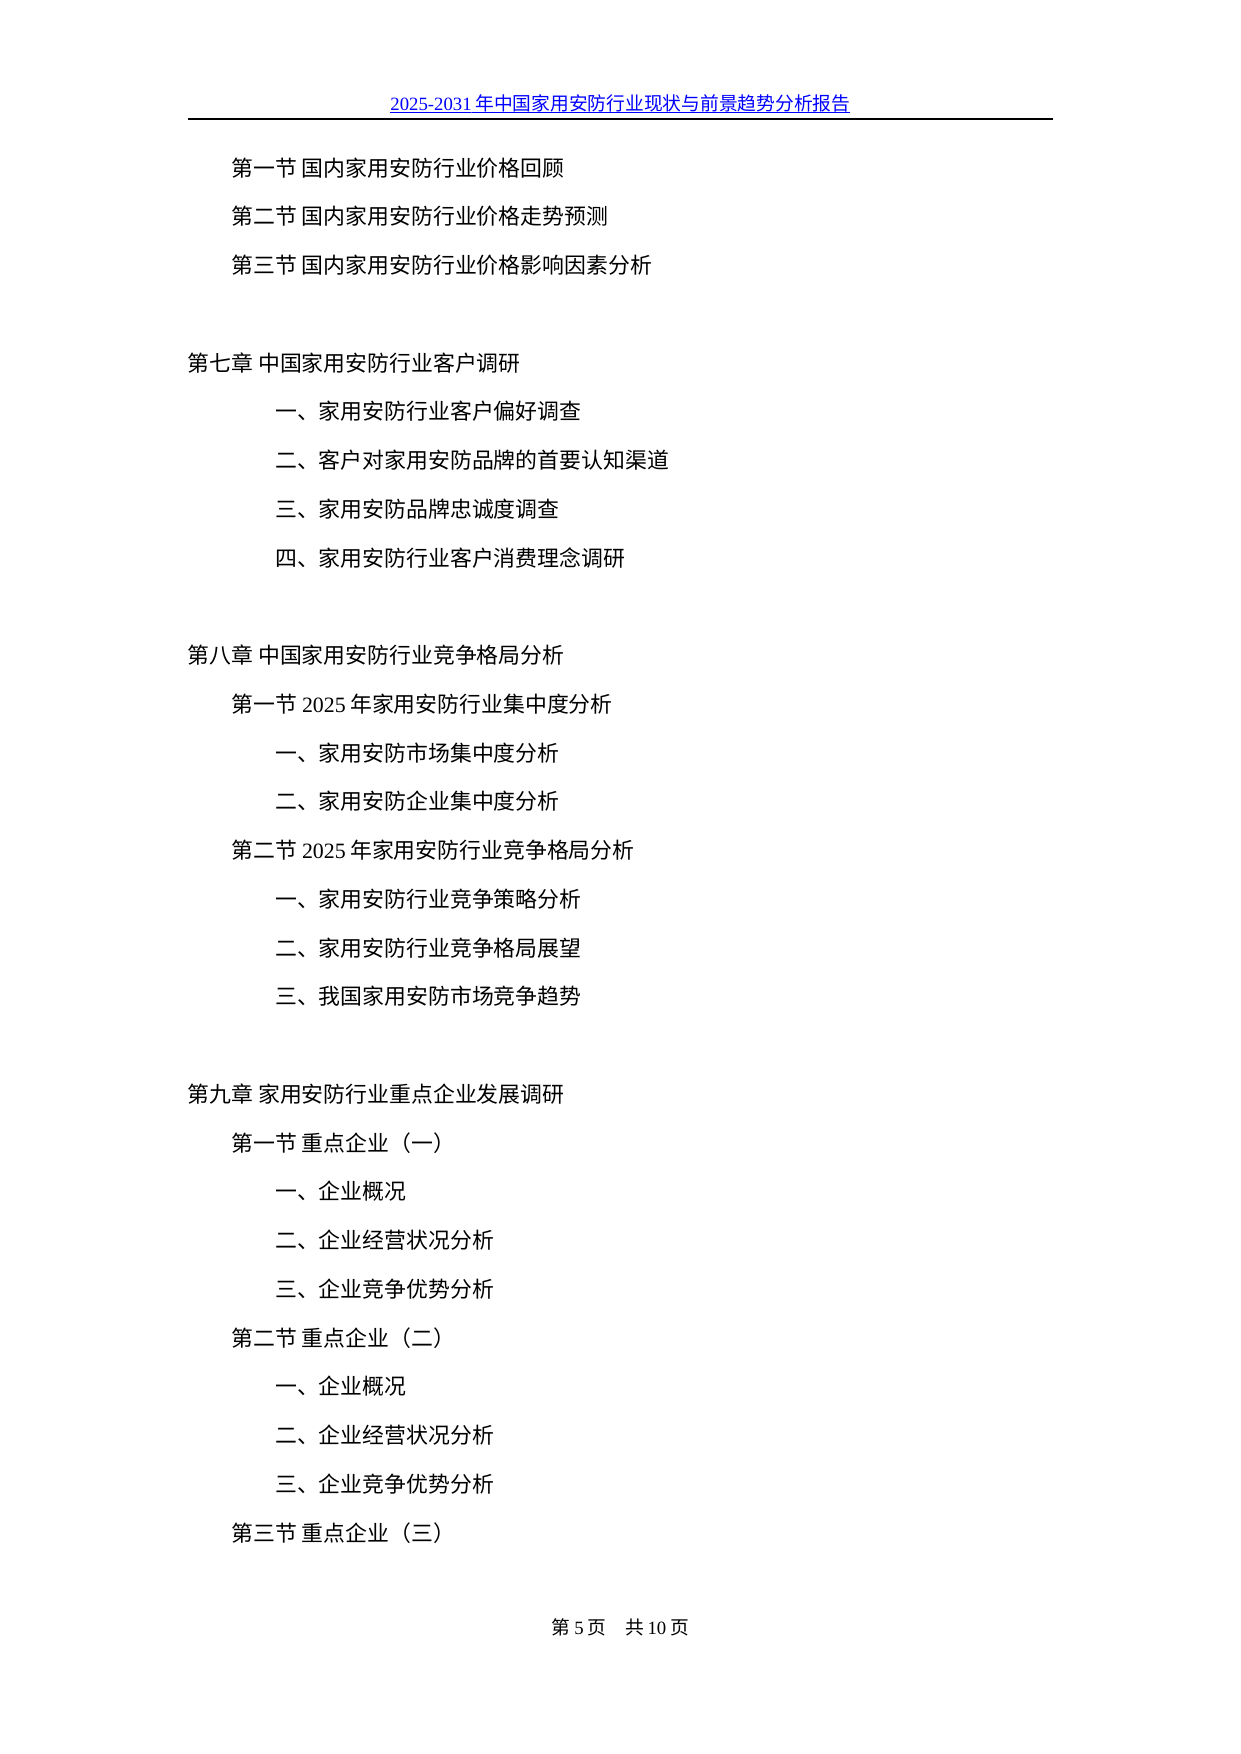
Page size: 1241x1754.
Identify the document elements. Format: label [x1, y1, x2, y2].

text [187, 150, 1053, 1548]
